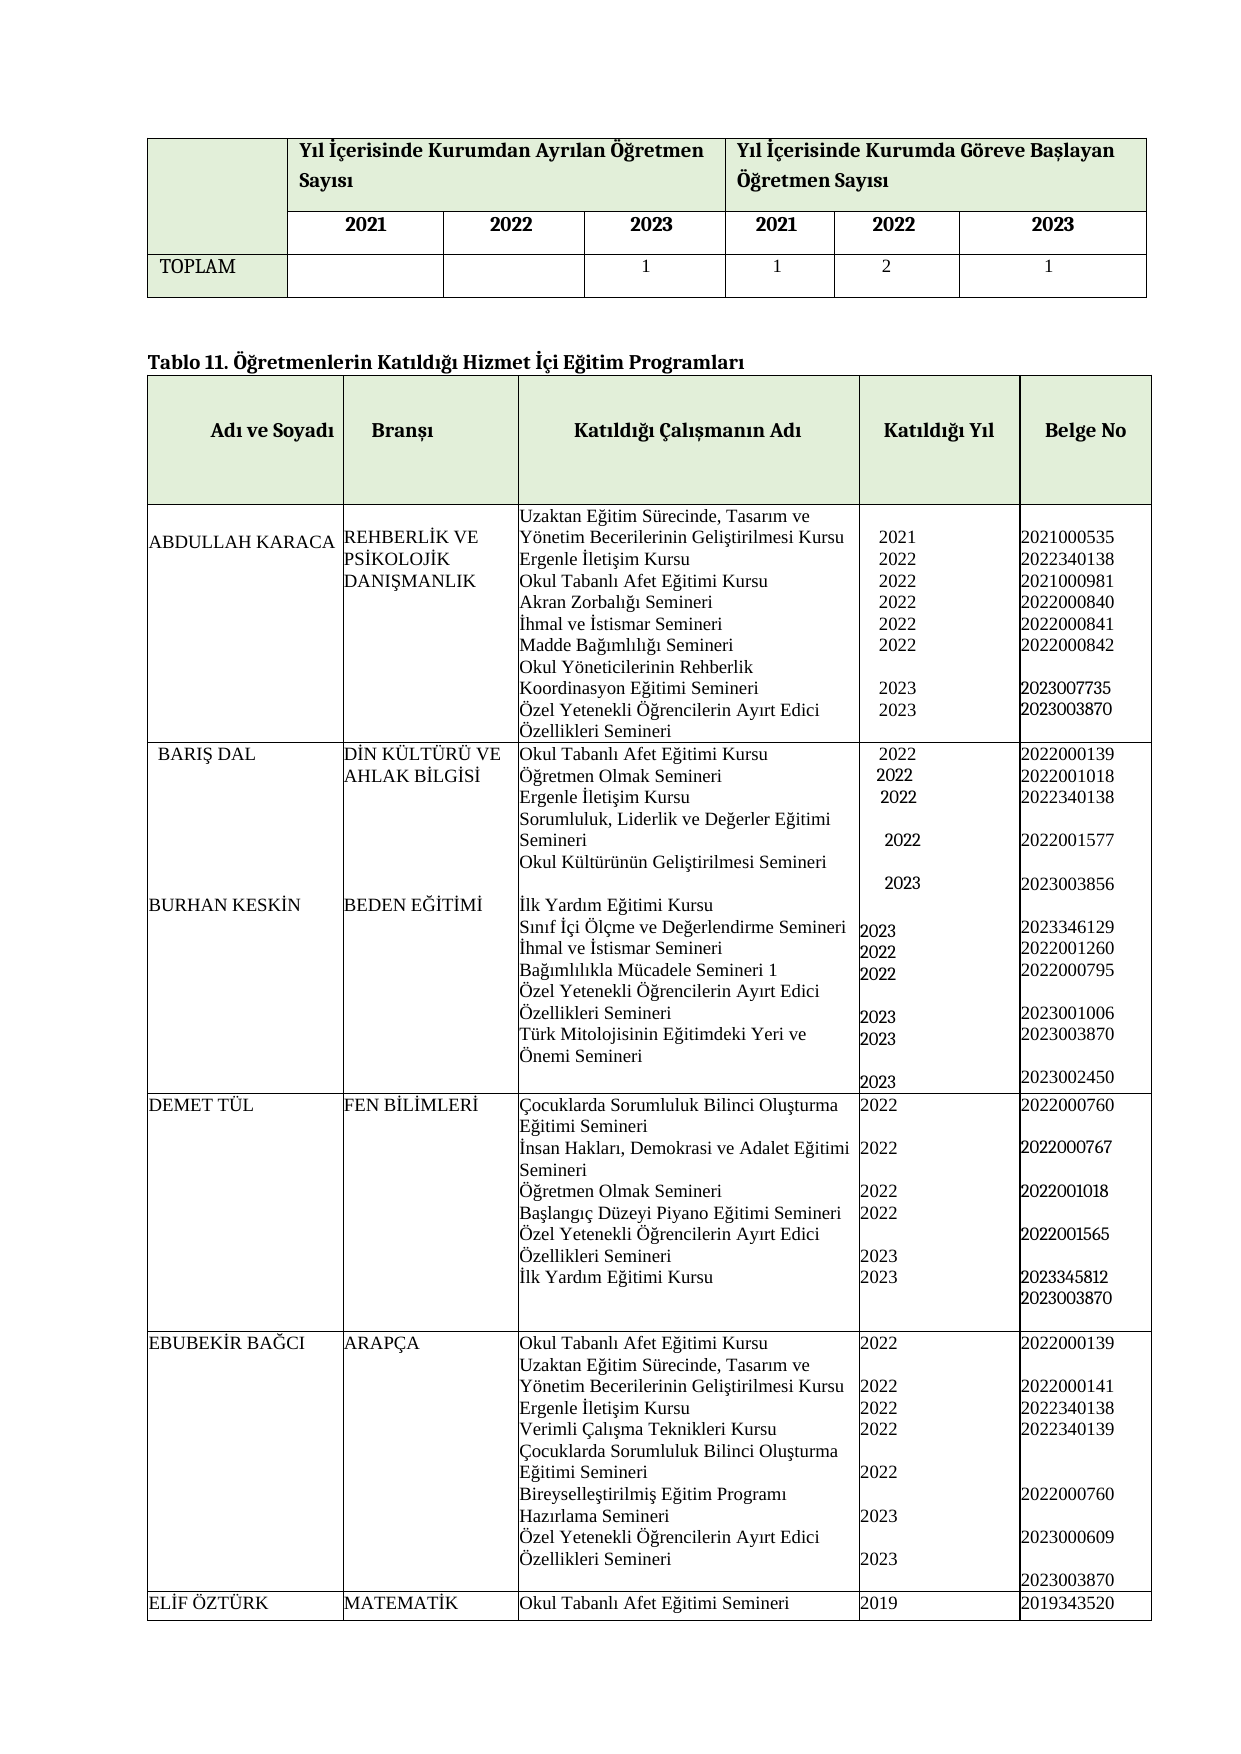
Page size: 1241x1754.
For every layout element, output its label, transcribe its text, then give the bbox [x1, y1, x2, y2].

table_header Katıldığı Yıl [860, 376, 1019, 504]
table_header Katıldığı Çalışmanın Adı [519, 376, 859, 504]
table_cell 1 [960, 255, 1146, 297]
table_cell 1 [726, 255, 834, 297]
table_cell ABDULLAH KARACA [148, 505, 343, 742]
table_header Yıl İçerisinde Kurumda Göreve Başlayan Öğretmen Sayısı [726, 139, 1146, 211]
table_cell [519, 1592, 859, 1619]
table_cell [860, 1592, 1019, 1619]
table_cell 2021 [288, 212, 443, 254]
table_cell 2021 [726, 212, 834, 254]
table_cell 2022000139 2022001018 2022340138 2022001577 2023003856 2023346129 2022001260 2022000795 2023001006 2023003870 2023002450 [1021, 743, 1151, 1093]
table_cell 2022 2022 2022 2022 2023 2023 2022 2022 2023 2023 2023 [860, 743, 1019, 1093]
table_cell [1021, 1592, 1151, 1619]
table_cell BARIŞ DAL BURHAN KESKİN [148, 743, 343, 1093]
table_cell 2022 [444, 212, 584, 254]
table_header Adı ve Soyadı [148, 376, 343, 504]
table_cell 2022000760 2022000767 2022001018 2022001565 2023345812 2023003870 [1021, 1094, 1151, 1331]
table_cell Okul Tabanlı Afet Eğitimi Kursu Uzaktan Eğitim Sürecinde, Tasarım ve Yönetim Becerilerinin Geliştirilmesi Kursu Ergenle İletişim Kursu Verimli Çalışma Teknikleri Kursu Çocuklarda Sorumluluk Bilinci Oluşturma Eğitimi Semineri Bireyselleştirilmiş Eğitim Programı Hazırlama Semineri Özel Yetenekli Öğrencilerin Ayırt Edici Özellikleri Semineri [519, 1332, 859, 1591]
table_cell ELİF ÖZTÜRK [148, 1592, 343, 1619]
table_cell 2022 2022 2022 2022 2022 2023 2023 [860, 1332, 1019, 1591]
table_header [148, 139, 287, 254]
table_cell 2 [835, 255, 959, 297]
table_cell Çocuklarda Sorumluluk Bilinci Oluşturma Eğitimi Semineri İnsan Hakları, Demokrasi ve Adalet Eğitimi Semineri Öğretmen Olmak Semineri Başlangıç Düzeyi Piyano Eğitimi Semineri Özel Yetenekli Öğrencilerin Ayırt Edici Özellikleri Semineri İlk Yardım Eğitimi Kursu [519, 1094, 859, 1331]
table_cell REHBERLİK VE PSİKOLOJİK DANIŞMANLIK [344, 505, 518, 742]
table_cell 2021000535 2022340138 2021000981 2022000840 2022000841 2022000842 2023007735 2023003870 [1021, 505, 1151, 742]
table_header Branşı [344, 376, 518, 504]
table_cell 2022 [835, 212, 959, 254]
table_cell DİN KÜLTÜRÜ VE AHLAK BİLGİSİ BEDEN EĞİTİMİ [344, 743, 518, 1093]
table_header Belge No [1021, 376, 1151, 504]
table_cell DEMET TÜL [148, 1094, 343, 1331]
table_cell Okul Tabanlı Afet Eğitimi Kursu Öğretmen Olmak Semineri Ergenle İletişim Kursu Sorumluluk, Liderlik ve Değerler Eğitimi Semineri Okul Kültürünün Geliştirilmesi Semineri İlk Yardım Eğitimi Kursu Sınıf İçi Ölçme ve Değerlendirme Semineri İhmal ve İstismar Semineri Bağımlılıkla Mücadele Semineri 1 Özel Yetenekli Öğrencilerin Ayırt Edici Özellikleri Semineri Türk Mitolojisinin Eğitimdeki Yeri ve Önemi Semineri [519, 743, 859, 1093]
table_cell FEN BİLİMLERİ [344, 1094, 518, 1331]
table_cell 2023 [585, 212, 725, 254]
text Tablo 11. Öğretmenlerin Katıldığı Hizmet İçi Eğitim Programları [148, 351, 1198, 374]
table_cell MATEMATİK [344, 1592, 518, 1619]
table_cell [288, 255, 443, 297]
table_cell 1 [585, 255, 725, 297]
table_cell 2021 2022 2022 2022 2022 2022 2023 2023 [860, 505, 1019, 742]
table_cell ARAPÇA [344, 1332, 518, 1591]
table_cell TOPLAM [148, 255, 287, 297]
table_cell Uzaktan Eğitim Sürecinde, Tasarım ve Yönetim Becerilerinin Geliştirilmesi Kursu Ergenle İletişim Kursu Okul Tabanlı Afet Eğitimi Kursu Akran Zorbalığı Semineri İhmal ve İstismar Semineri Madde Bağımlılığı Semineri Okul Yöneticilerinin Rehberlik Koordinasyon Eğitimi Semineri Özel Yetenekli Öğrencilerin Ayırt Edici Özellikleri Semineri [519, 505, 859, 742]
table_cell 2023 [960, 212, 1146, 254]
table_header Yıl İçerisinde Kurumdan Ayrılan Öğretmen Sayısı [288, 139, 725, 211]
table_cell [444, 255, 584, 297]
table_cell 2022000139 2022000141 2022340138 2022340139 2022000760 2023000609 2023003870 [1021, 1332, 1151, 1591]
table_cell 2022 2022 2022 2022 2023 2023 [860, 1094, 1019, 1331]
table_cell EBUBEKİR BAĞCI [148, 1332, 343, 1591]
